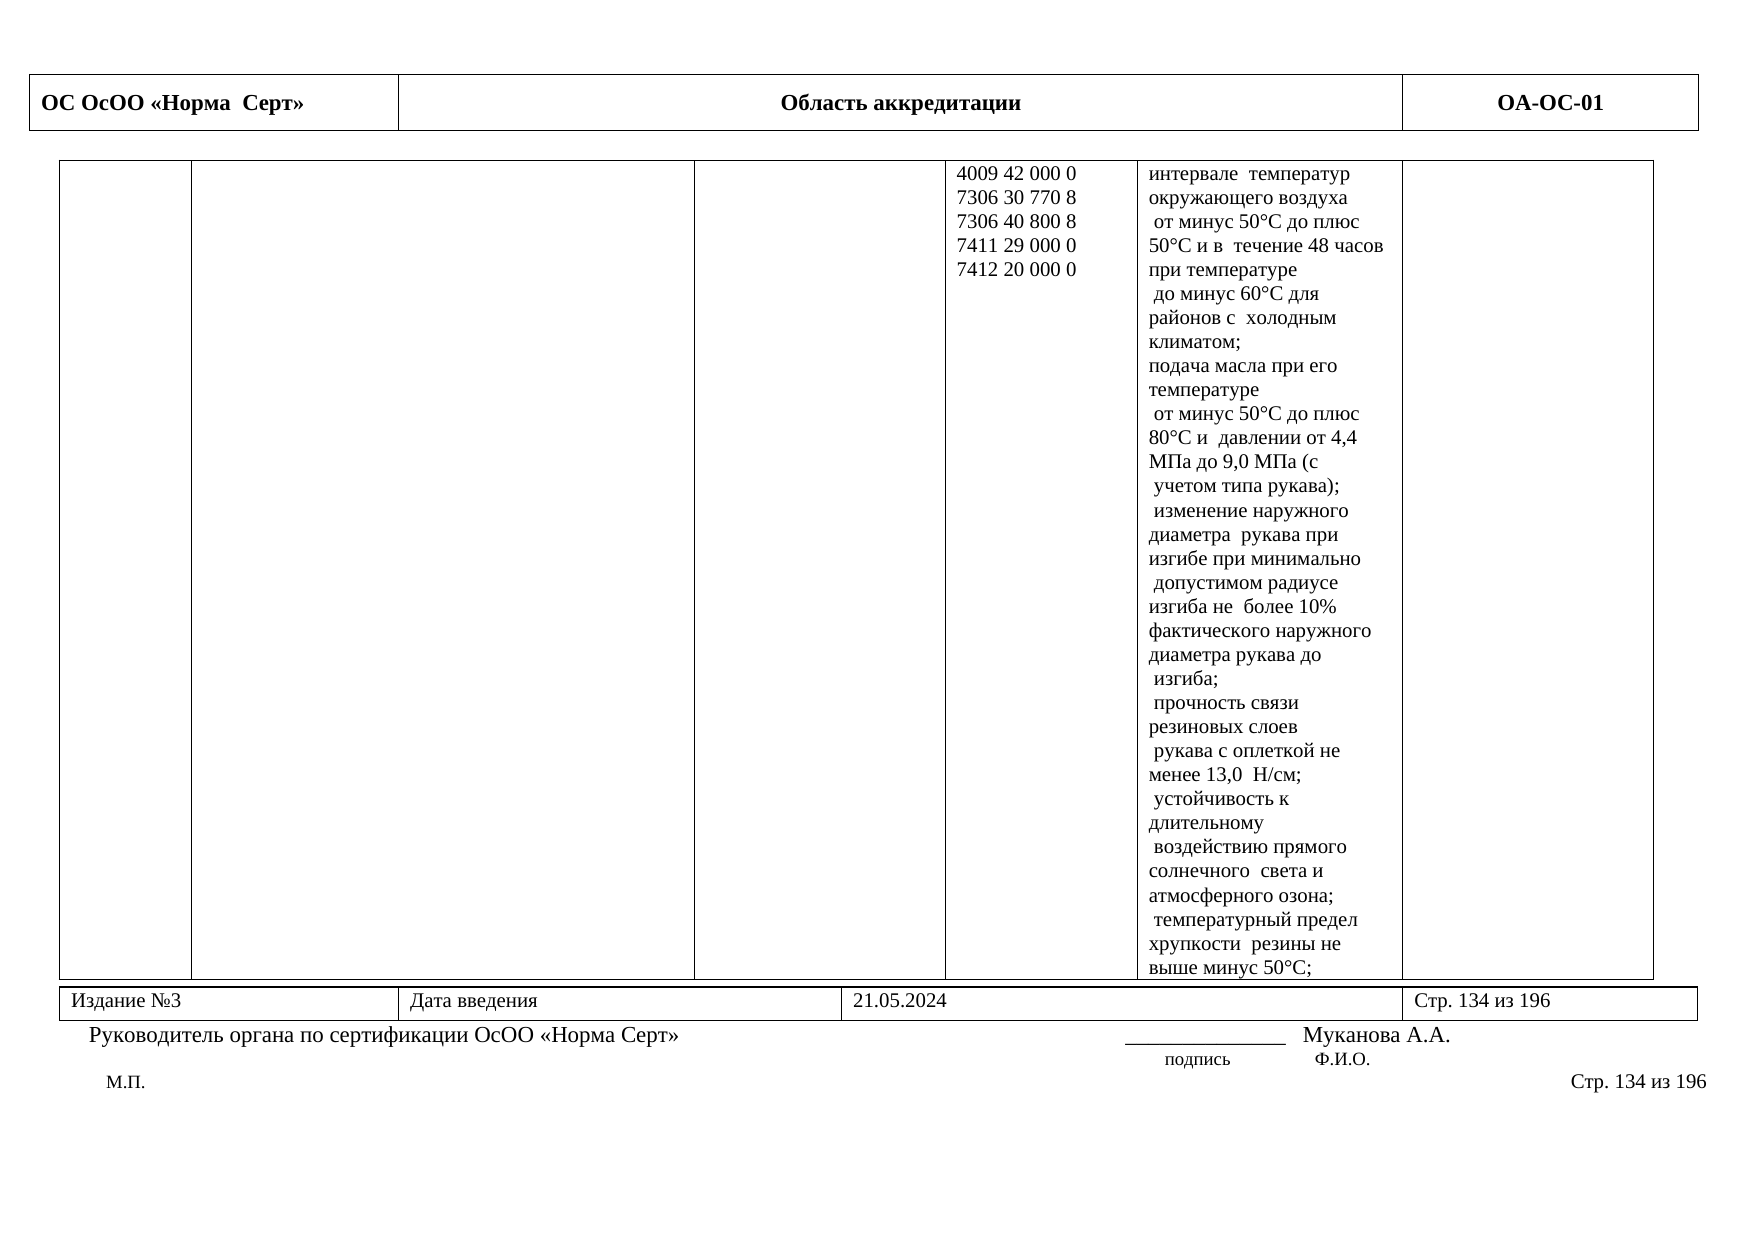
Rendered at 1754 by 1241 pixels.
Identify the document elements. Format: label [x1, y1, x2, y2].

table_cell [1403, 161, 1653, 979]
table_cell [946, 161, 1137, 979]
table_cell [695, 161, 945, 979]
table_cell [1138, 161, 1402, 979]
table_cell [192, 161, 694, 979]
table_cell [60, 161, 191, 979]
